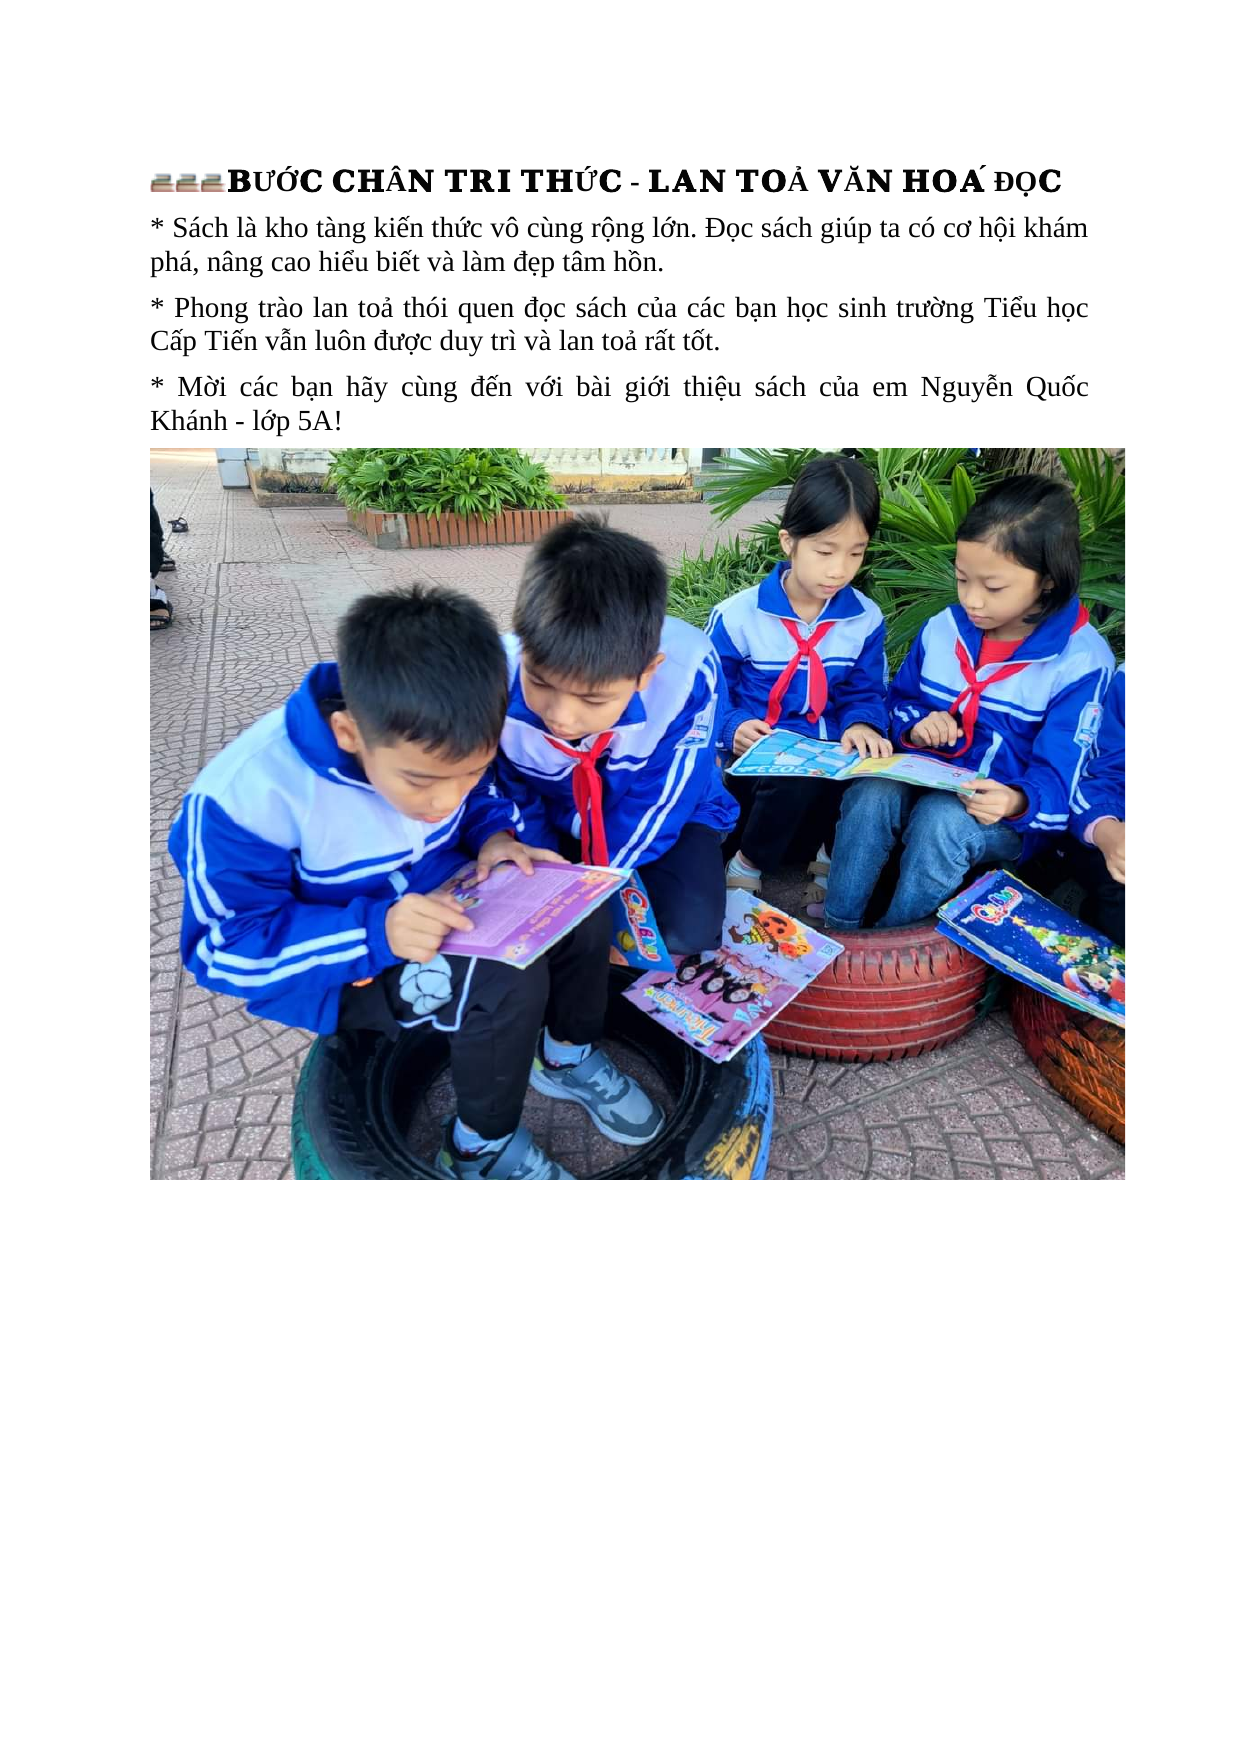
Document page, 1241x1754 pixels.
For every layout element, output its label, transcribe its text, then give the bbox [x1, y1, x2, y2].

picture [150, 166, 226, 192]
text * Mời các bạn hãy cùng đến với bài giới thiệu sách của em Nguyễn Quốc Khánh - lớp 5A! [150, 369, 1090, 436]
text 𝐁ƯỚ𝐂 𝐂𝐇Â𝐍 𝐓𝐑𝐈 𝐓𝐇Ứ𝐂 - 𝐋𝐀𝐍 𝐓𝐎Ả 𝐕Ă𝐍 𝐇𝐎𝐀́ ĐỌ𝐂 [150, 162, 1090, 198]
text * Phong trào lan toả thói quen đọc sách của các bạn học sinh trường Tiểu học Cấp Tiến vẫn luôn được duy trì và lan toả rất tốt. [150, 290, 1090, 357]
picture [150, 448, 1125, 1180]
text * Sách là kho tàng kiến thức vô cùng rộng lớn. Đọc sách giúp ta có cơ hội khám phá, nâng cao hiểu biết và làm đẹp tâm hồn. [150, 210, 1090, 277]
